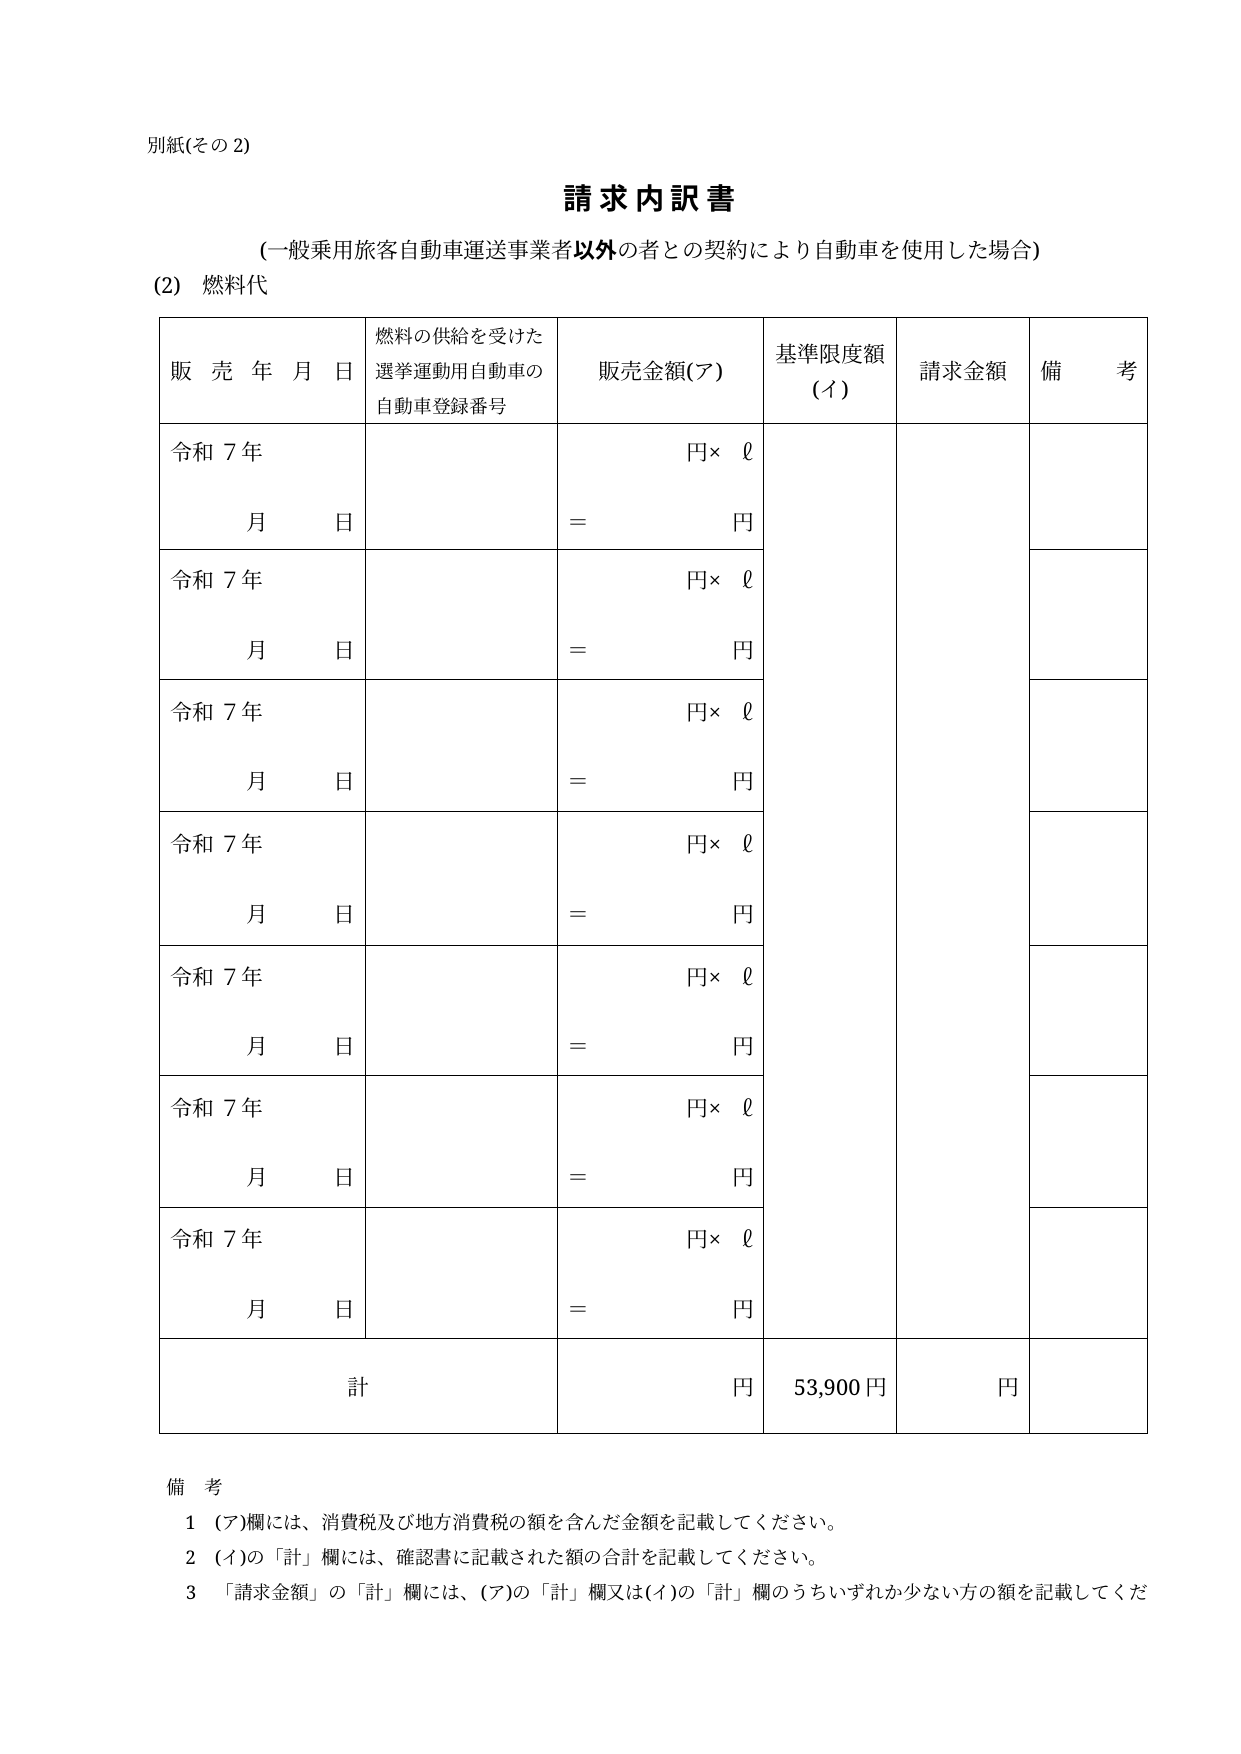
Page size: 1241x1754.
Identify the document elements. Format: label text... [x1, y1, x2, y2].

table_cell 53,900円 [764, 1339, 896, 1433]
table_cell 円× ℓ ＝円 [558, 1208, 763, 1338]
table_cell [366, 550, 557, 678]
table_cell 計 [160, 1339, 557, 1433]
table_cell 円× ℓ ＝円 [558, 680, 763, 811]
table_cell [366, 424, 557, 549]
table_cell 令和 ７年 月 日 [160, 550, 365, 678]
table_cell 令和 ７年 月 日 [160, 680, 365, 811]
table_cell 円× ℓ ＝円 [558, 424, 763, 549]
table_cell [1030, 680, 1147, 811]
table_cell 円× ℓ ＝円 [558, 946, 763, 1075]
table_cell [366, 1076, 557, 1207]
table_cell [1030, 550, 1147, 678]
table_header 販売年月日 [160, 318, 365, 423]
text 備 考 [148, 1469, 1152, 1504]
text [148, 1574, 1152, 1608]
table_header 燃料の供給を受けた 選挙運動用自動車の 自動車登録番号 [366, 318, 557, 423]
table_cell 令和 ７年 月 日 [160, 1076, 365, 1207]
table_cell [366, 812, 557, 944]
table_cell [366, 680, 557, 811]
table_cell [897, 424, 1029, 1338]
text (2) 燃料代 [148, 266, 1152, 301]
table_cell [1030, 812, 1147, 944]
text 請 求 内 訳 書 [148, 162, 1152, 231]
table_header 基準限度額(イ) [764, 318, 896, 423]
table_cell [366, 946, 557, 1075]
table_cell [1030, 1339, 1147, 1433]
text 1 (ア)欄には、消費税及び地方消費税の額を含んだ金額を記載してください。 [148, 1504, 1152, 1539]
table_cell 円 [897, 1339, 1029, 1433]
table_cell [1030, 424, 1147, 549]
table_cell 令和 ７年 月 日 [160, 1208, 365, 1338]
table_cell 円× ℓ ＝円 [558, 550, 763, 678]
table_cell 円× ℓ ＝円 [558, 1076, 763, 1207]
table_cell [1030, 1076, 1147, 1207]
table_cell [366, 1208, 557, 1338]
table_header 販売金額(ア) [558, 318, 763, 423]
table_header 請求金額 [897, 318, 1029, 423]
table_header 備考 [1030, 318, 1147, 423]
text 別紙(その2) [148, 127, 1152, 162]
table_cell 令和 ７年 月 日 [160, 946, 365, 1075]
table_cell [1030, 1208, 1147, 1338]
text 2 (イ)の「計」欄には、確認書に記載された額の合計を記載してください。 [148, 1539, 1152, 1574]
text (一般乗用旅客自動車運送事業者以外の者との契約により自動車を使用した場合) [148, 231, 1152, 266]
table_cell 令和 ７年 月 日 [160, 812, 365, 944]
table_cell 円 [558, 1339, 763, 1433]
table_cell 令和 ７年 月 日 [160, 424, 365, 549]
table_cell [1030, 946, 1147, 1075]
table_cell 円× ℓ ＝円 [558, 812, 763, 944]
table_cell [764, 424, 896, 1338]
